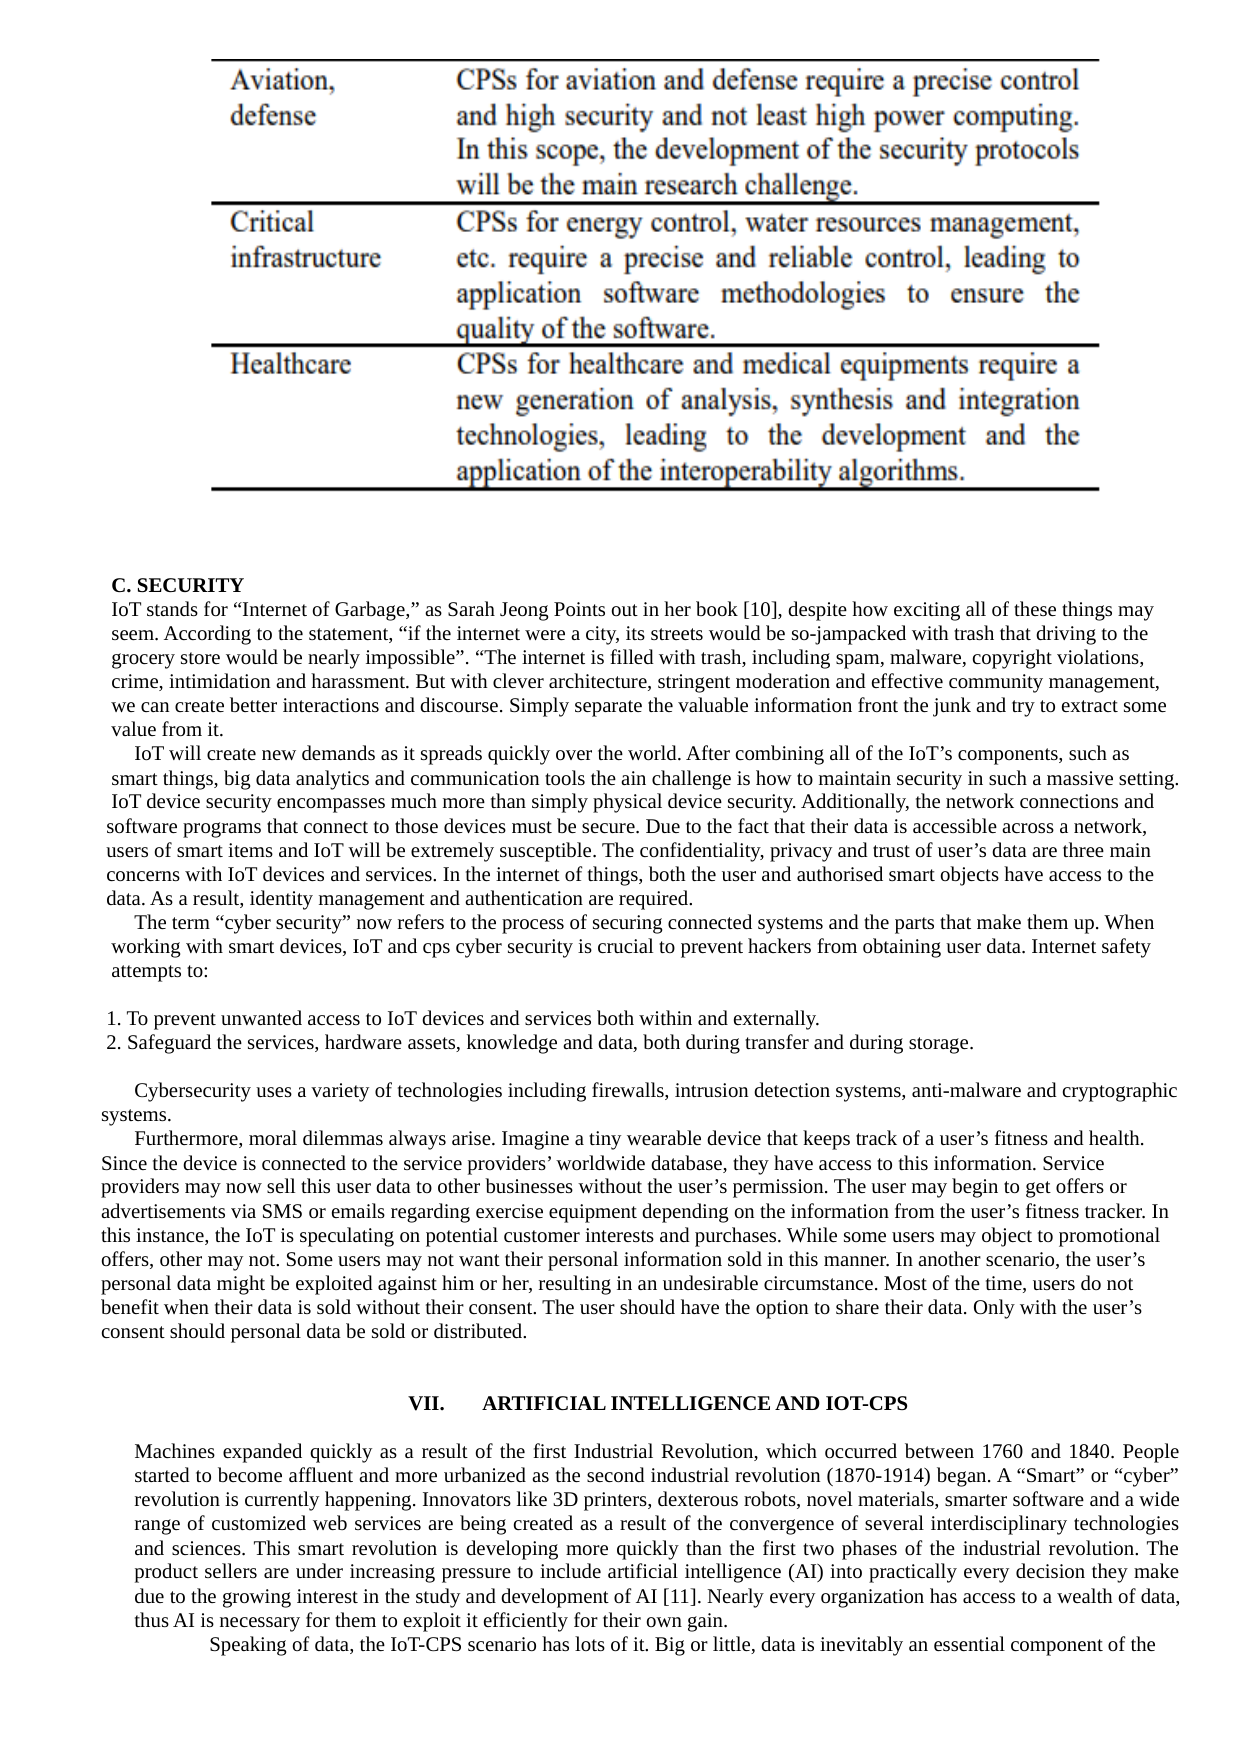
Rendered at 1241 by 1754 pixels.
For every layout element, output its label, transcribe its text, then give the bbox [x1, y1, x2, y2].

text Since the device is connected to the service providers’ worldwide database, they have access to this information. Service [59, 1150, 1181, 1174]
text software programs that connect to those devices must be secure. Due to the fact that their data is accessible across a network, [59, 813, 1181, 838]
text seem. According to the statement, “if the internet were a city, its streets would be so-jampacked with trash that driving to the [59, 621, 1181, 645]
text 2. Safeguard the services, hardware assets, knowledge and data, both during transfer and during storage. [59, 1030, 1181, 1054]
text grocery store would be nearly impossible”. “The internet is filled with trash, including spam, malware, copyright violations, [59, 645, 1181, 669]
text Cybersecurity uses a variety of technologies including firewalls, intrusion detection systems, anti-malware and cryptographic [59, 1078, 1181, 1102]
text data. As a result, identity management and authentication are required. [59, 886, 1181, 910]
text users of smart items and IoT will be extremely susceptible. The confidentiality, privacy and trust of user’s data are three main [59, 838, 1181, 862]
text Furthermore, moral dilemmas always arise. Imagine a tiny wearable device that keeps track of a user’s fitness and health. [59, 1126, 1181, 1150]
text advertisements via SMS or emails regarding exercise equipment depending on the information from the user’s fitness tracker. In [59, 1198, 1181, 1223]
text IoT will create new demands as it spreads quickly over the world. After combining all of the IoT’s components, such as [59, 741, 1181, 765]
text benefit when their data is sold without their consent. The user should have the option to share their data. Only with the user’s [59, 1295, 1181, 1319]
text we can create better interactions and discourse. Simply separate the valuable information front the junk and try to extract some [59, 693, 1181, 717]
text value from it. [59, 717, 1181, 741]
text attempts to: [59, 958, 1181, 982]
text systems. [59, 1102, 1181, 1126]
text personal data might be exploited against him or her, resulting in an undesirable circumstance. Most of the time, users do not [59, 1271, 1181, 1295]
text Speaking of data, the IoT-CPS scenario has lots of it. Big or little, data is inevitably an essential component of the [59, 1632, 1181, 1656]
text IoT stands for “Internet of Garbage,” as Sarah Jeong Points out in her book [10], despite how exciting all of these things may [59, 597, 1181, 621]
text 1. To prevent unwanted access to IoT devices and services both within and externally. [59, 1006, 1181, 1030]
text IoT device security encompasses much more than simply physical device security. Additionally, the network connections and [59, 789, 1181, 813]
text concerns with IoT devices and services. In the internet of things, both the user and authorised smart objects have access to the [59, 862, 1181, 886]
text working with smart devices, IoT and cps cyber security is crucial to prevent hackers from obtaining user data. Internet safety [59, 934, 1181, 958]
text The term “cyber security” now refers to the process of securing connected systems and the parts that make them up. When [59, 910, 1181, 934]
text providers may now sell this user data to other businesses without the user’s permission. The user may begin to get offers or [59, 1174, 1181, 1198]
picture [210, 59, 1105, 493]
text consent should personal data be sold or distributed. [59, 1319, 1181, 1343]
list ARTIFICIAL INTELLIGENCE AND IOT-CPS [172, 1391, 1181, 1415]
text C. SECURITY [59, 573, 1181, 597]
text smart things, big data analytics and communication tools the ain challenge is how to maintain security in such a massive setting. [59, 765, 1181, 789]
text offers, other may not. Some users may not want their personal information sold in this manner. In another scenario, the user’s [59, 1247, 1181, 1271]
text Machines expanded quickly as a result of the first Industrial Revolution, which occurred between 1760 and 1840. People started to become affluent and more urbanized as the second industrial revolution (1870-1914) began. A “Smart” or “cyber” revolution is currently happening. Innovators like 3D printers, dexterous robots, novel materials, smarter software and a wide range of customized web services are being created as a result of the convergence of several interdisciplinary technologies and sciences. This smart revolution is developing more quickly than the first two phases of the industrial revolution. The product sellers are under increasing pressure to include artificial intelligence (AI) into practically every decision they make due to the growing interest in the study and development of AI [11]. Nearly every organization has access to a wealth of data, thus AI is necessary for them to exploit it efficiently for their own gain. [134, 1439, 1181, 1632]
text this instance, the IoT is speculating on potential customer interests and purchases. While some users may object to promotional [59, 1223, 1181, 1247]
text crime, intimidation and harassment. But with clever architecture, stringent moderation and effective community management, [59, 669, 1181, 693]
